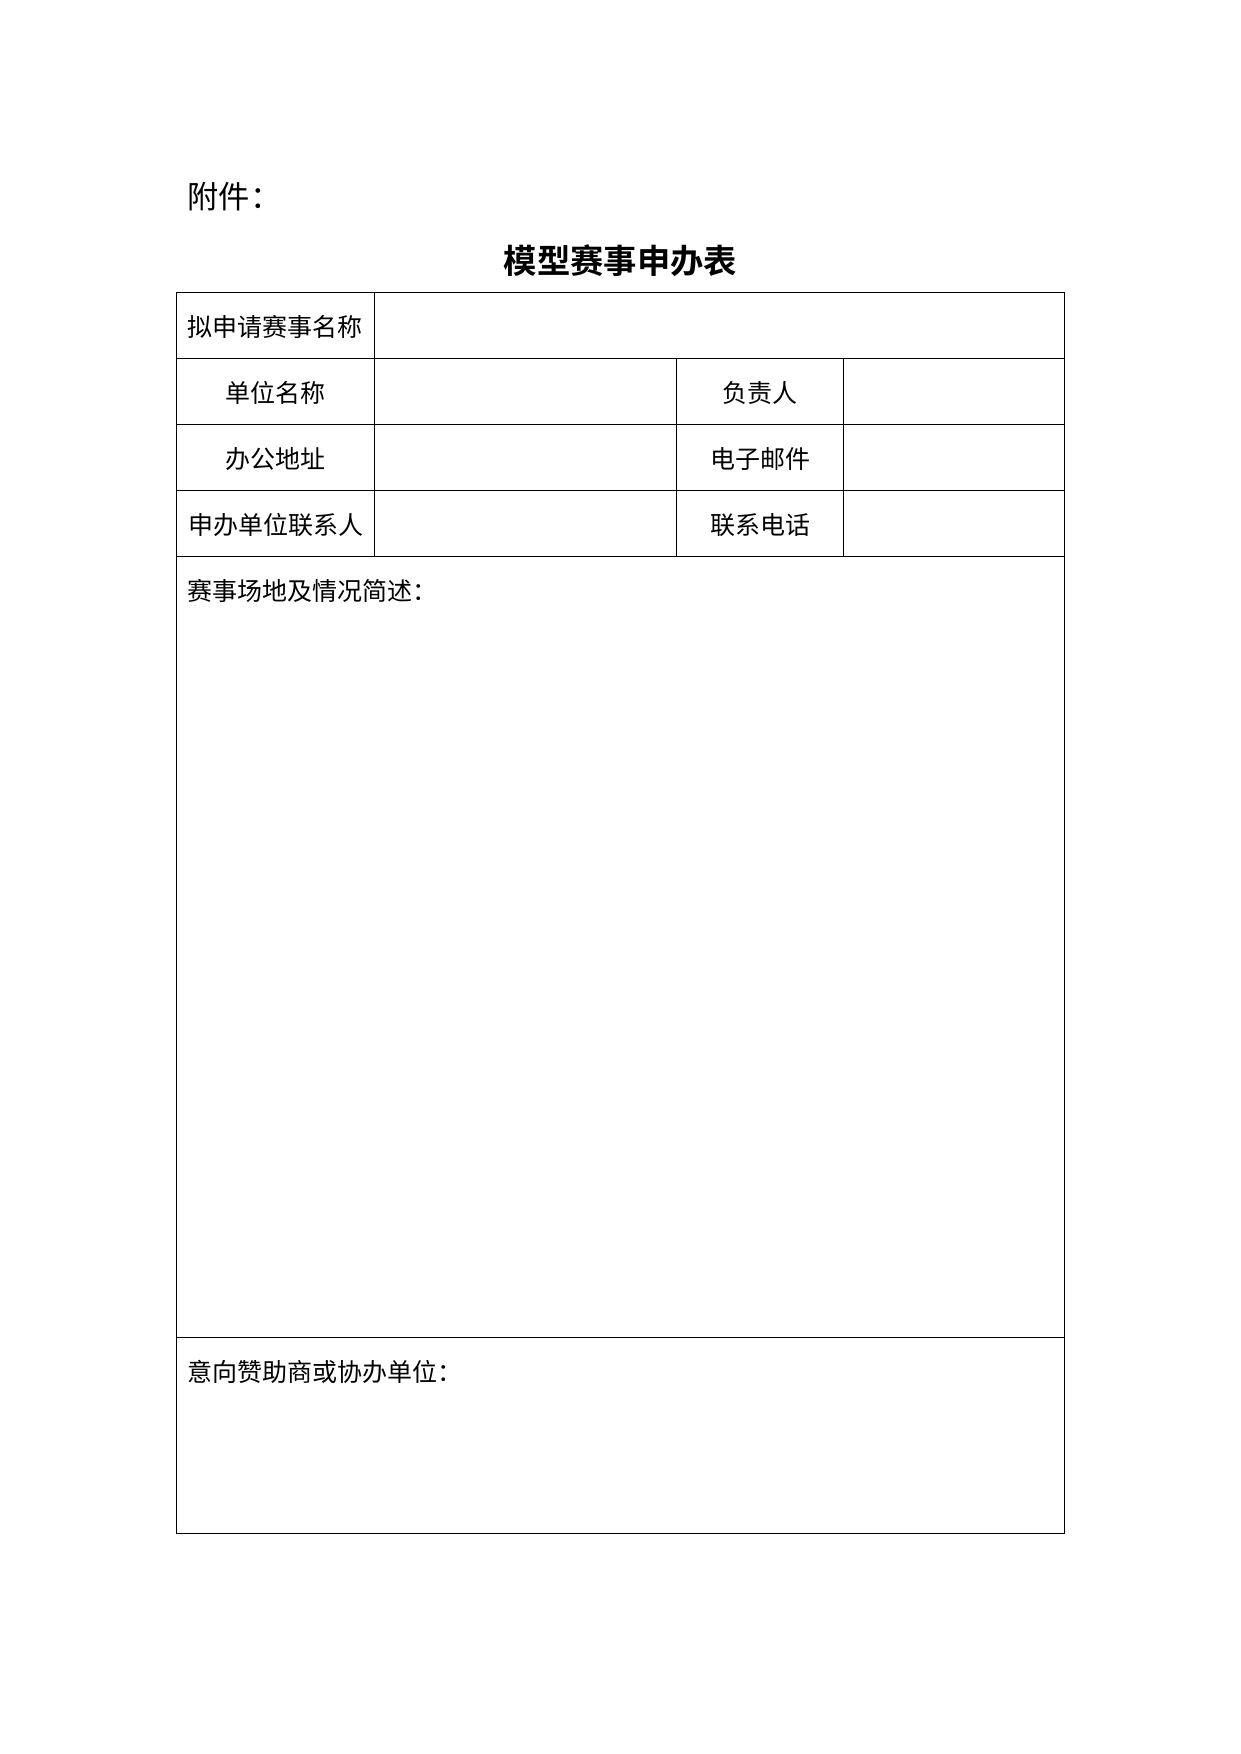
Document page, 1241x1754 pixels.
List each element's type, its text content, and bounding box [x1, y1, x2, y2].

table_cell 意向赞助商或协办单位： [177, 1338, 1064, 1533]
table_cell [375, 491, 676, 556]
table_cell [375, 425, 676, 490]
table_cell 申办单位联系人 [177, 491, 374, 556]
table_cell 办公地址 [177, 425, 374, 490]
table_cell 负责人 [677, 359, 843, 424]
table_cell [844, 491, 1064, 556]
text 附件： [187, 162, 1053, 227]
table_header 拟申请赛事名称 [177, 293, 374, 358]
table_header [375, 293, 1064, 358]
text 模型赛事申办表 [187, 227, 1053, 292]
table_cell 赛事场地及情况简述： [177, 557, 1064, 1337]
table_cell 单位名称 [177, 359, 374, 424]
table_cell [375, 359, 676, 424]
table_cell [844, 359, 1064, 424]
table_cell [844, 425, 1064, 490]
table_cell 电子邮件 [677, 425, 843, 490]
table_cell 联系电话 [677, 491, 843, 556]
